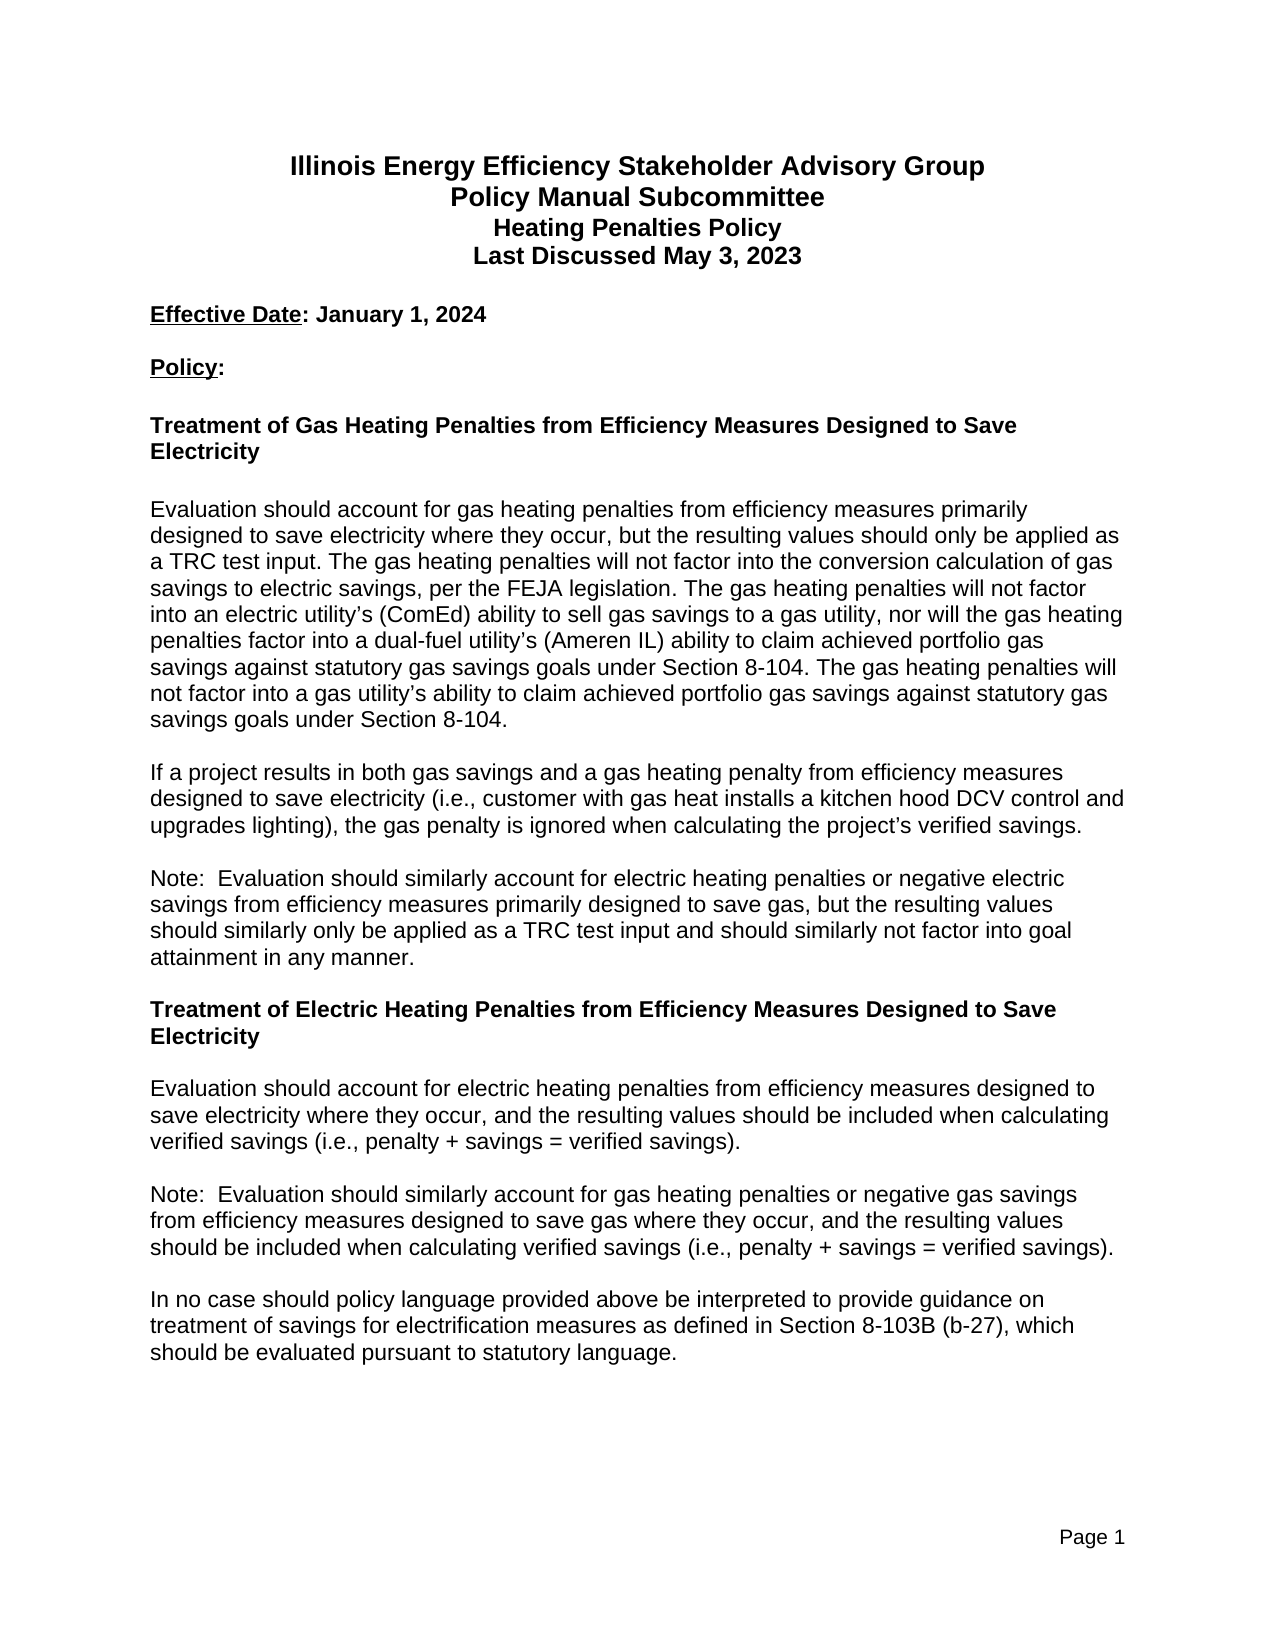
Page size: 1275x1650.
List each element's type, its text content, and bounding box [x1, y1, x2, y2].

text Note: Evaluation should similarly account for electric heating penalties or negative electric savings from efficiency measures primarily designed to save gas, but the resulting values should similarly only be applied as a TRC test input and should similarly not factor into goal attainment in any manner. [150, 864, 1125, 970]
text Evaluation should account for gas heating penalties from efficiency measures primarily designed to save electricity where they occur, but the resulting values should only be applied as a TRC test input. The gas heating penalties will not factor into the conversion calculation of gas savings to electric savings, per the FEJA legislation. The gas heating penalties will not factor into an electric utility’s (ComEd) ability to sell gas savings to a gas utility, nor will the gas heating penalties factor into a dual-fuel utility’s (Ameren IL) ability to claim achieved portfolio gas savings against statutory gas savings goals under Section 8-104. The gas heating penalties will not factor into a gas utility’s ability to claim achieved portfolio gas savings against statutory gas savings goals under Section 8-104. [150, 496, 1125, 733]
text Heating Penalties Policy [150, 212, 1125, 241]
text If a project results in both gas savings and a gas heating penalty from efficiency measures designed to save electricity (i.e., customer with gas heat installs a kitchen hood DCV control and upgrades lighting), the gas penalty is ignored when calculating the project’s verified savings. [150, 759, 1125, 838]
text Treatment of Gas Heating Penalties from Efficiency Measures Designed to Save Electricity [150, 412, 1125, 464]
text Evaluation should account for electric heating penalties from efficiency measures designed to save electricity where they occur, and the resulting values should be included when calculating verified savings (i.e., penalty + savings = verified savings). [150, 1075, 1125, 1154]
text In no case should policy language provided above be interpreted to provide guidance on treatment of savings for electrification measures as defined in Section 8-103B (b-27), which should be evaluated pursuant to statutory language. [150, 1286, 1125, 1365]
text Note: Evaluation should similarly account for gas heating penalties or negative gas savings from efficiency measures designed to save gas where they occur, and the resulting values should be included when calculating verified savings (i.e., penalty + savings = verified savings). [150, 1181, 1125, 1260]
text Effective Date: January 1, 2024 [150, 301, 1125, 328]
text Policy: [150, 354, 1125, 380]
text Policy Manual Subcommittee [150, 181, 1125, 212]
text Illinois Energy Efficiency Stakeholder Advisory Group [150, 150, 1125, 181]
text Last Discussed May 3, 2023 [150, 241, 1125, 270]
text Treatment of Electric Heating Penalties from Efficiency Measures Designed to Save Electricity [150, 996, 1125, 1049]
